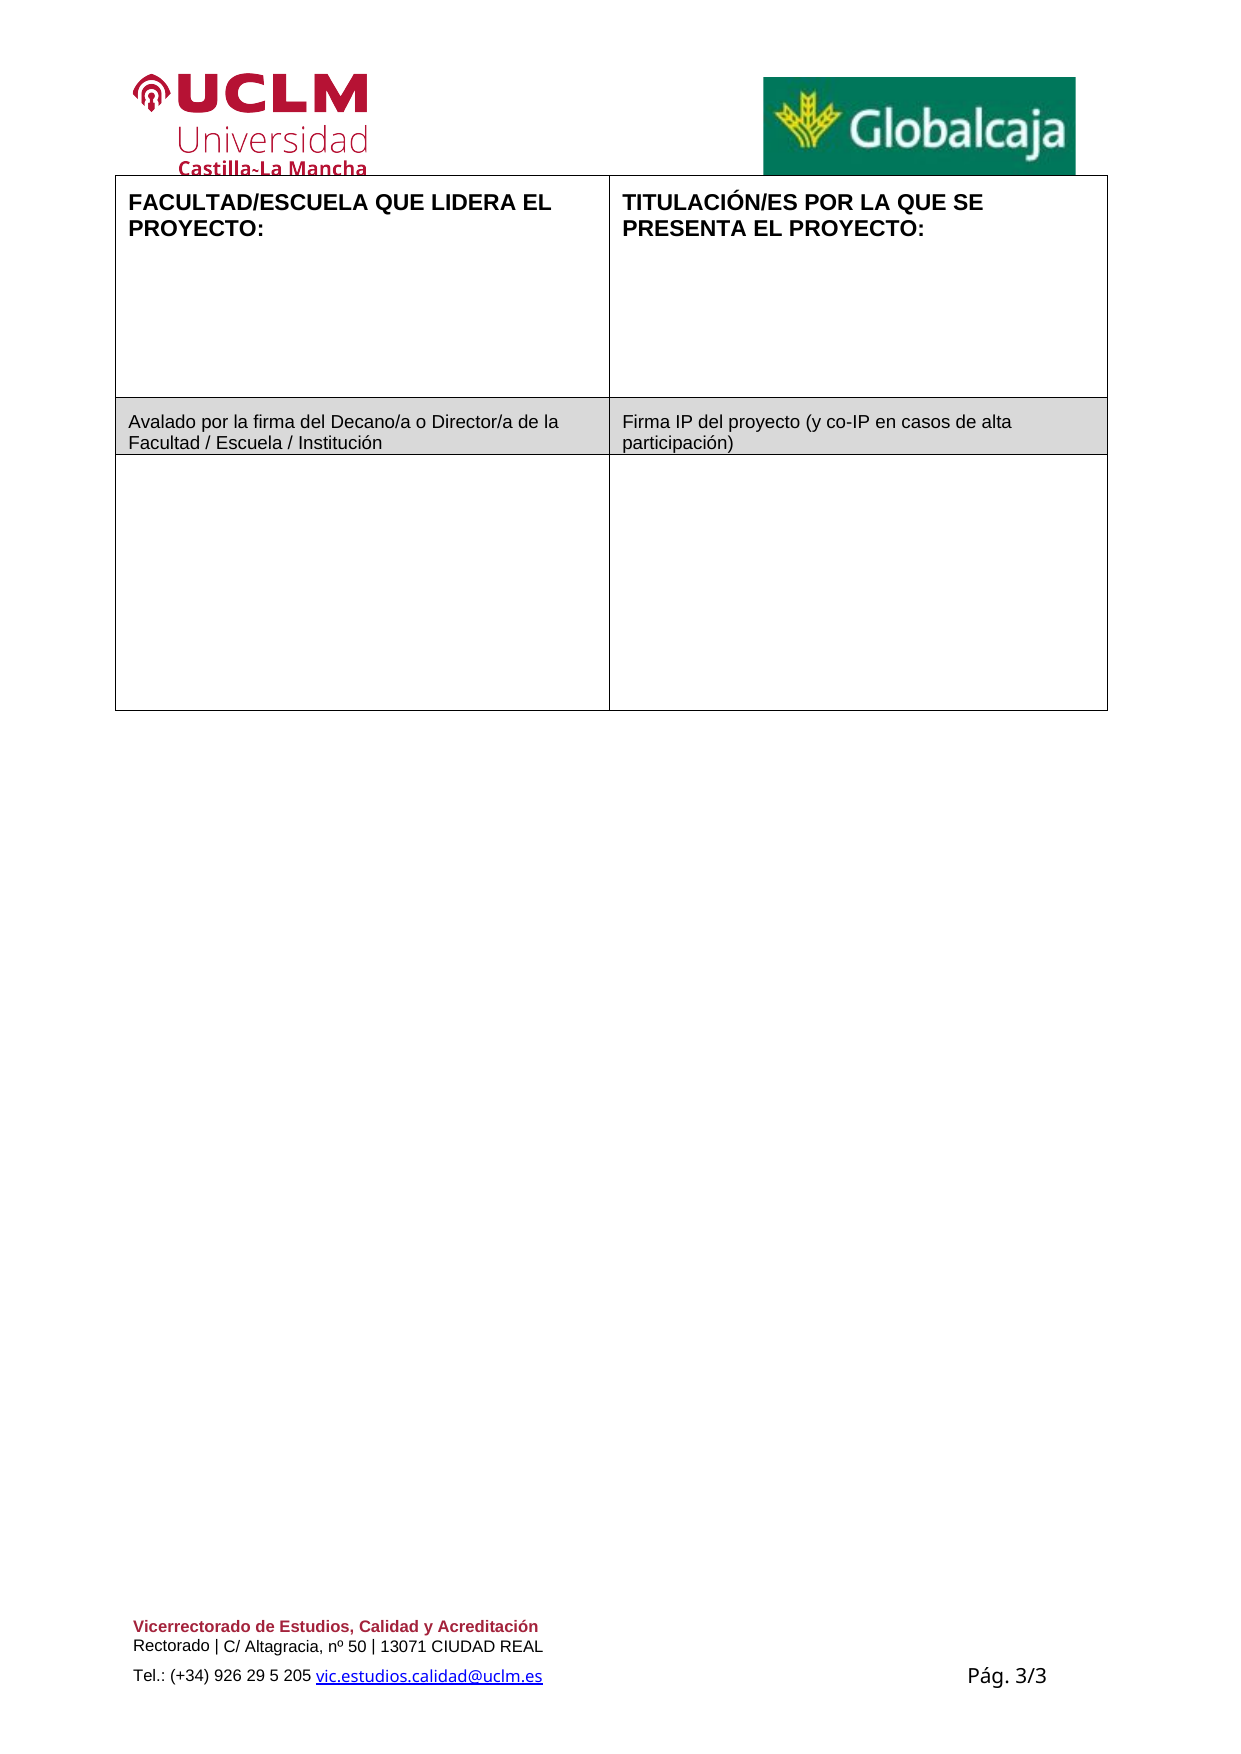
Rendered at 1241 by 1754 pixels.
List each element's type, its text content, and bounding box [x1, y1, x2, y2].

table_cell [610, 455, 1107, 710]
table_cell Avalado por la firma del Decano/a o Director/a de la Facultad / Escuela / Institución [116, 398, 609, 454]
table_header FACULTAD/ESCUELA QUE LIDERA EL PROYECTO: [116, 176, 609, 397]
picture [132, 73, 367, 175]
table_header TITULACIÓN/ES POR LA QUE SE PRESENTA EL PROYECTO: [610, 176, 1107, 397]
table_cell Firma IP del proyecto (y co-IP en casos de alta participación) [610, 398, 1107, 454]
table_cell [116, 455, 609, 710]
picture [763, 77, 1076, 175]
